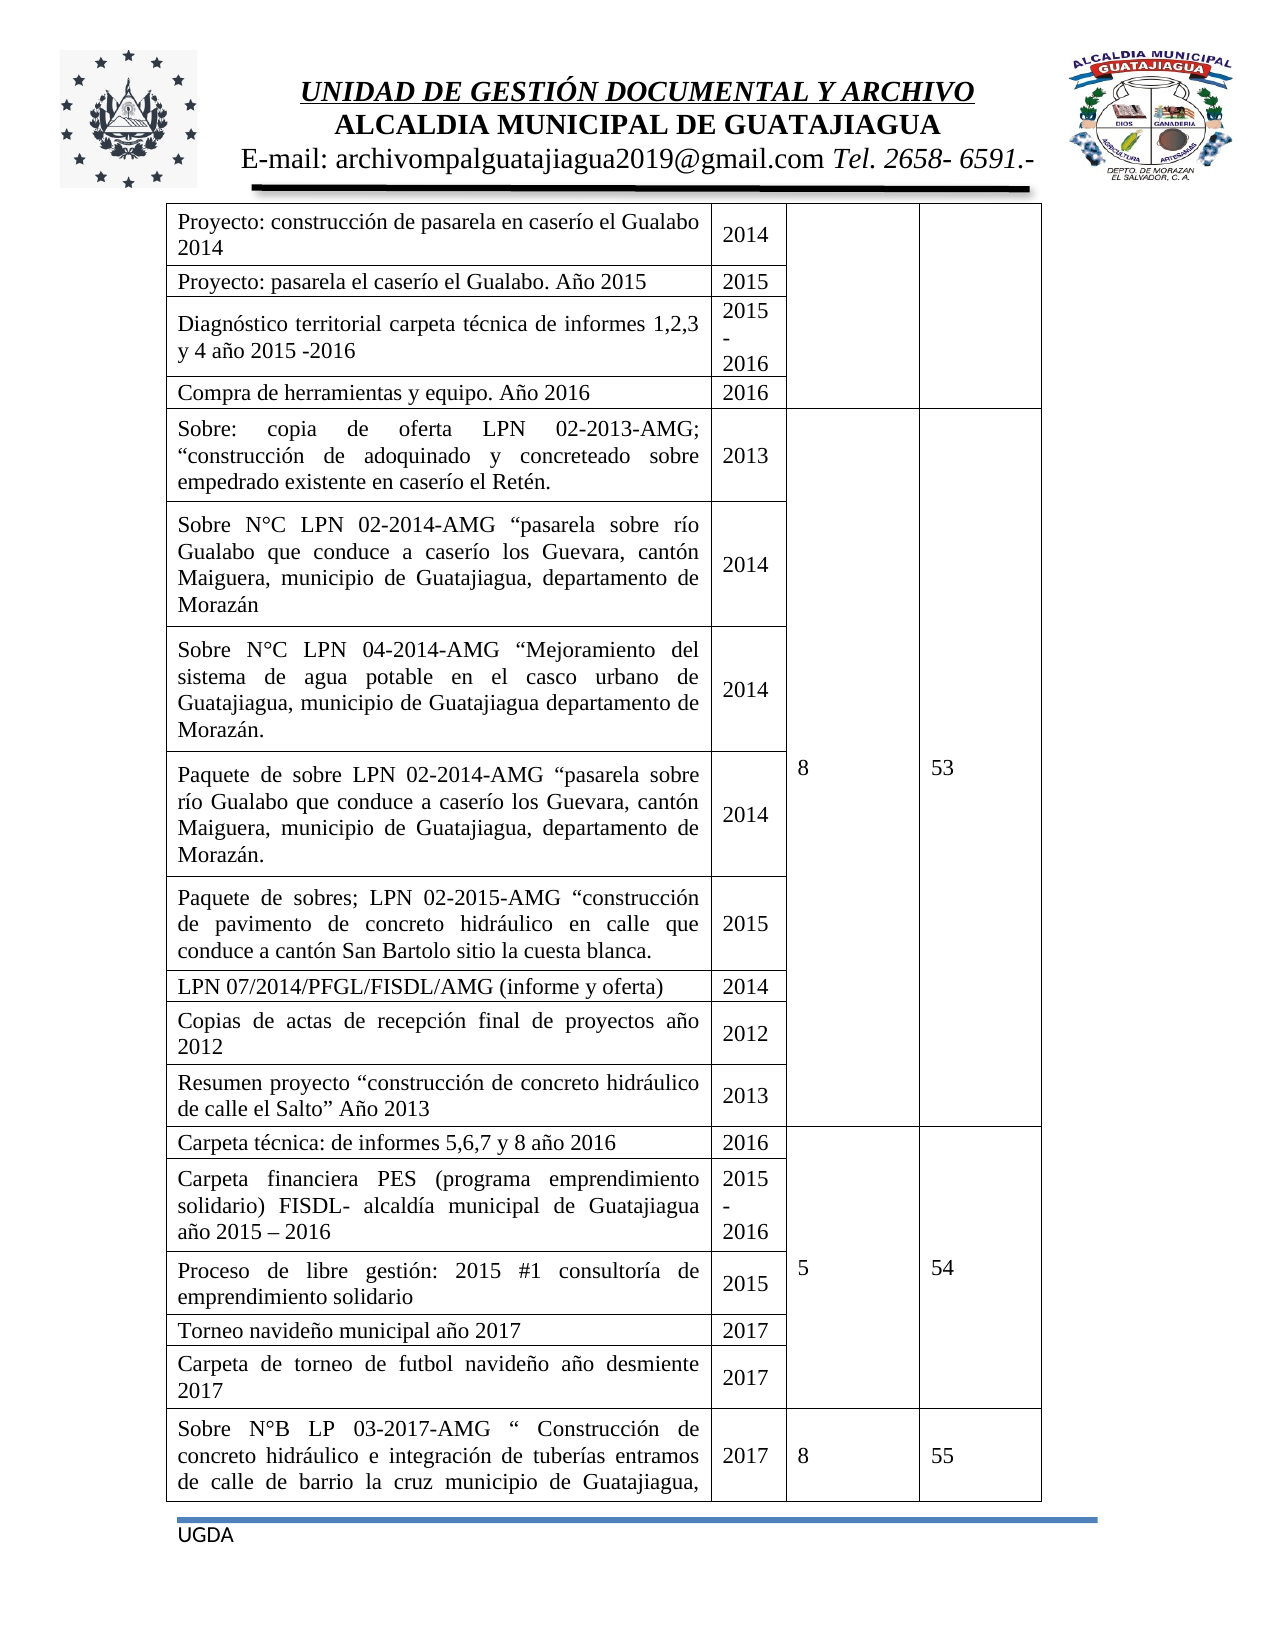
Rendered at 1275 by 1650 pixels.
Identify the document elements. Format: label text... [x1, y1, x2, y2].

table_cell Carpeta técnica: de informes 5,6,7 y 8 año 2016 [167, 1127, 711, 1157]
table_cell 2014 [712, 752, 786, 876]
table_cell 2016 [712, 377, 786, 407]
table_cell 2016 [712, 1127, 786, 1157]
table_cell 8 [787, 409, 919, 1126]
table_cell 54 [920, 1127, 1041, 1407]
table_cell LPN 07/2014/PFGL/FISDL/AMG (informe y oferta) [167, 971, 711, 1001]
table_cell 5 [787, 1127, 919, 1407]
table_cell Sobre N°C LPN 04-2014-AMG “Mejoramiento del sistema de agua potable en el casco urbano de Guatajiagua, municipio de Guatajiagua departamento de Morazán. [167, 627, 711, 751]
table_cell Proyecto: pasarela el caserío el Gualabo. Año 2015 [167, 266, 711, 296]
table_cell 2015 - 2016 [712, 297, 786, 376]
table_cell 2015 - 2016 [712, 1159, 786, 1251]
table_cell Carpeta financiera PES (programa emprendimiento solidario) FISDL- alcaldía municipal de Guatajiagua año 2015 – 2016 [167, 1159, 711, 1251]
table_cell 2014 [712, 627, 786, 751]
table_cell Torneo navideño municipal año 2017 [167, 1315, 711, 1345]
table_cell 2012 [712, 1002, 786, 1064]
table_cell Sobre N°C LPN 02-2014-AMG “pasarela sobre río Gualabo que conduce a caserío los Guevara, cantón Maiguera, municipio de Guatajiagua, departamento de Morazán [167, 502, 711, 626]
table_cell 55 [920, 1409, 1041, 1501]
table_cell 2014 [712, 204, 786, 265]
table_cell Diagnóstico territorial carpeta técnica de informes 1,2,3 y 4 año 2015 -2016 [167, 297, 711, 376]
table_cell Sobre: copia de oferta LPN 02-2013-AMG; “construcción de adoquinado y concreteado sobre empedrado existente en caserío el Retén. [167, 409, 711, 501]
table_cell Proyecto: construcción de pasarela en caserío el Gualabo 2014 [167, 204, 711, 265]
table_cell Carpeta de torneo de futbol navideño año desmiente 2017 [167, 1346, 711, 1407]
table_cell Compra de herramientas y equipo. Año 2016 [167, 377, 711, 407]
picture [1068, 51, 1233, 187]
table_cell 2014 [712, 971, 786, 1001]
table_cell 2017 [712, 1409, 786, 1501]
picture [59, 50, 198, 188]
table_cell Proceso de libre gestión: 2015 #1 consultoría de emprendimiento solidario [167, 1252, 711, 1314]
table_cell 2015 [712, 877, 786, 970]
table_cell 2014 [712, 502, 786, 626]
table_cell 8 [787, 1409, 919, 1501]
table_cell 53 [920, 409, 1041, 1126]
table_cell Paquete de sobre LPN 02-2014-AMG “pasarela sobre río Gualabo que conduce a caserío los Guevara, cantón Maiguera, municipio de Guatajiagua, departamento de Morazán. [167, 752, 711, 876]
table_cell 2015 [712, 1252, 786, 1314]
table_cell Copias de actas de recepción final de proyectos año 2012 [167, 1002, 711, 1064]
table_cell Resumen proyecto “construcción de concreto hidráulico de calle el Salto” Año 2013 [167, 1065, 711, 1126]
table_cell 2015 [712, 266, 786, 296]
table_cell 2013 [712, 1065, 786, 1126]
table_cell Paquete de sobres; LPN 02-2015-AMG “construcción de pavimento de concreto hidráulico en calle que conduce a cantón San Bartolo sitio la cuesta blanca. [167, 877, 711, 970]
table_cell 2013 [712, 409, 786, 501]
table_cell 2017 [712, 1346, 786, 1407]
table_cell 2017 [712, 1315, 786, 1345]
